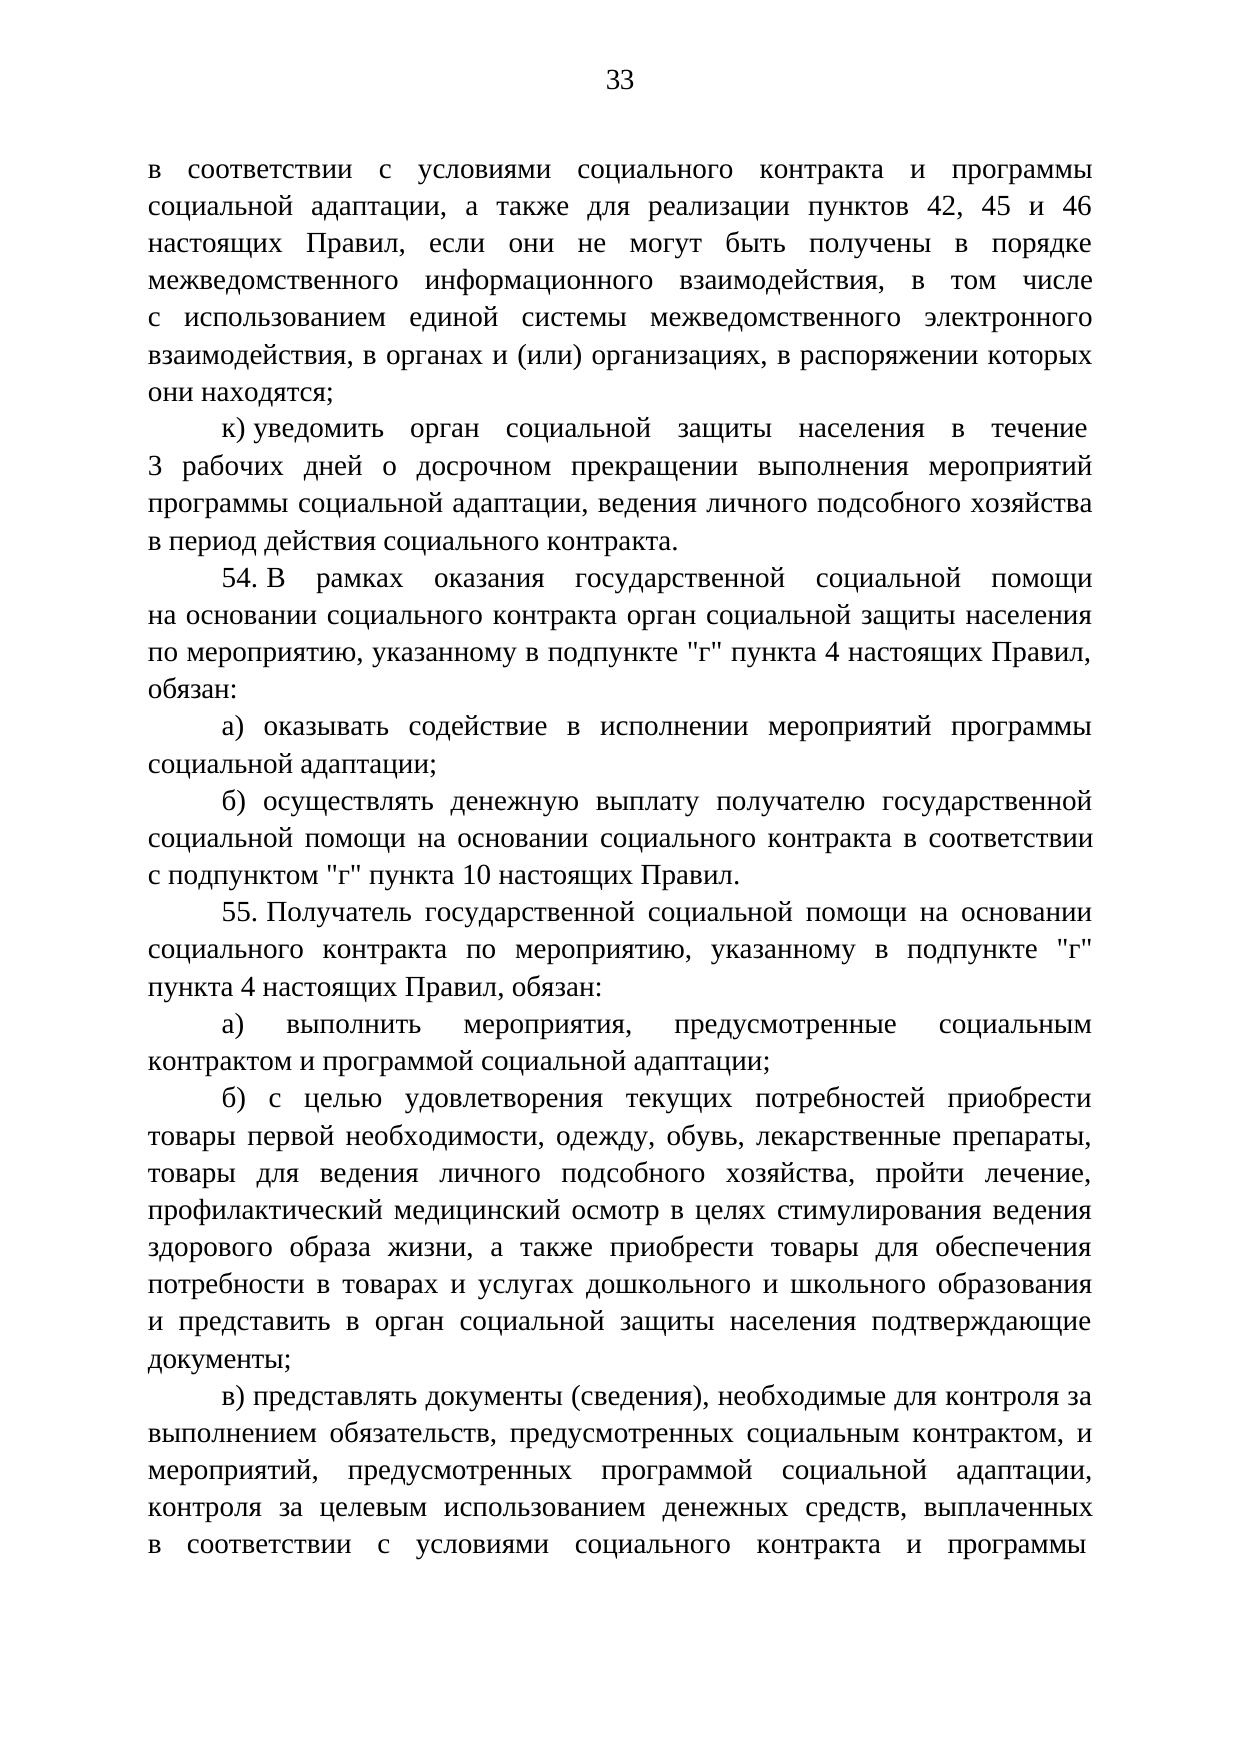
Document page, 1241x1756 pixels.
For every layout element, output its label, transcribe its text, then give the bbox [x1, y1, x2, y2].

list В рамках оказания государственной социальной помощи на основании социального контракта орган социальной защиты населения по мероприятию, указанному в подпункте "г" пункта 4 настоящих Правил, обязан: [148, 560, 1093, 705]
text в соответствии с условиями социального контракта и программы социальной адаптации, а также для реализации пунктов 42, 45 и 46 настоящих Правил, если они не могут быть получены в порядке межведомственного информационного взаимодействия, в том числе с использованием единой системы межведомственного электронного взаимодействия, в органах и (или) организациях, в распоряжении которых они находятся; [148, 151, 1093, 407]
text к) уведомить орган социальной защиты населения в течение [221, 411, 1115, 444]
text в) представлять документы (сведения), необходимые для контроля за выполнением обязательств, предусмотренных социальным контрактом, и мероприятий, предусмотренных программой социальной адаптации, контроля за целевым использованием денежных средств, выплаченных в соответствии с условиями социального контракта и программы [148, 1378, 1093, 1560]
text б) осуществлять денежную выплату получателю государственной социальной помощи на основании социального контракта в соответствии с подпунктом "г" пункта 10 настоящих Правил. [148, 783, 1093, 891]
text а) оказывать содействие в исполнении мероприятий программы социальной адаптации; [148, 708, 1092, 779]
list Получатель государственной социальной помощи на основании социального контракта по мероприятию, указанному в подпункте "г" пункта 4 настоящих Правил, обязан: [148, 894, 1093, 1002]
text а) выполнить мероприятия, предусмотренные социальным контрактом и программой социальной адаптации; [148, 1006, 1093, 1077]
text б) с целью удовлетворения текущих потребностей приобрести товары первой необходимости, одежду, обувь, лекарственные препараты, товары для ведения личного подсобного хозяйства, пройти лечение, профилактический медицинский осмотр в целях стимулирования ведения здорового образа жизни, а также приобрести товары для обеспечения потребности в товарах и услугах дошкольного и школьного образования и представить в орган социальной защиты населения подтверждающие документы; [148, 1080, 1092, 1374]
text 3 рабочих дней о досрочном прекращении выполнения мероприятий программы социальной адаптации, ведения личного подсобного хозяйства в период действия социального контракта. [148, 448, 1093, 556]
